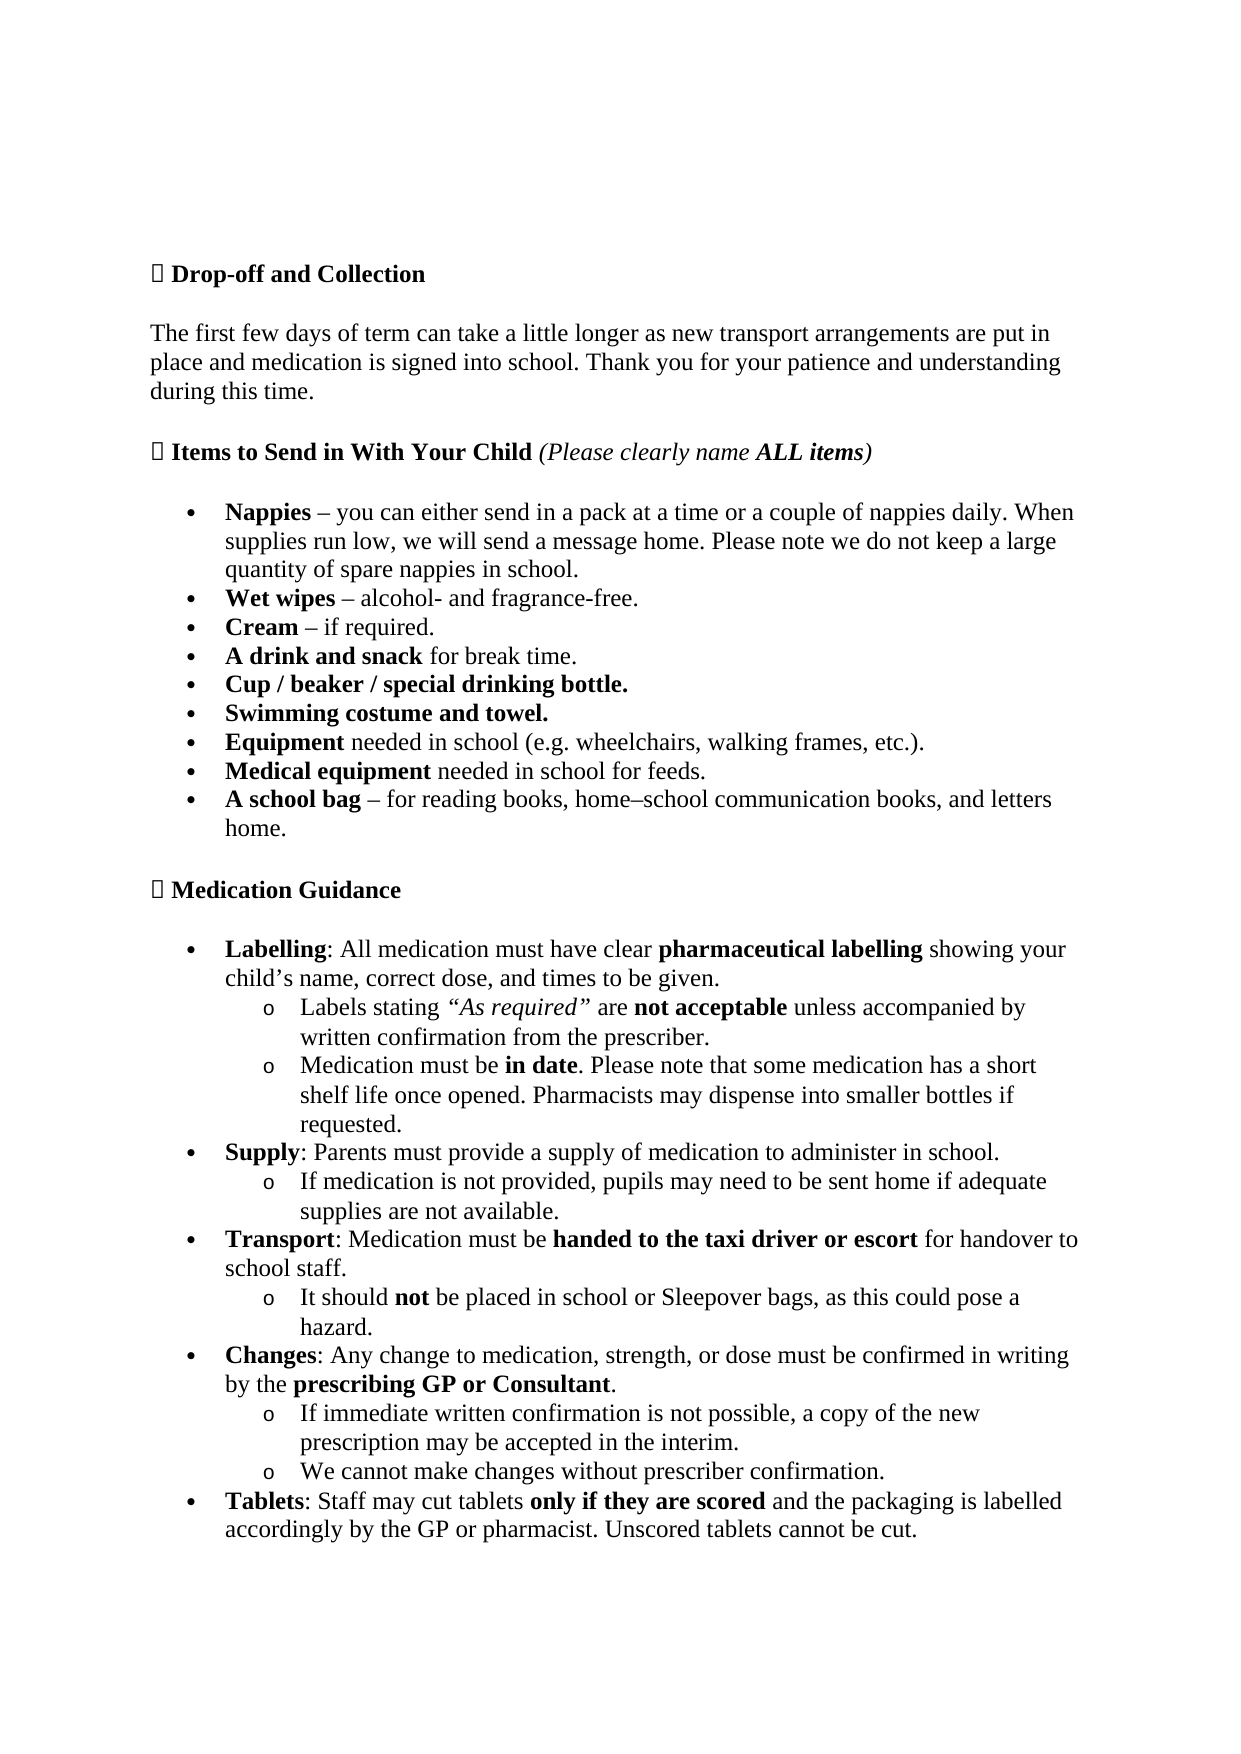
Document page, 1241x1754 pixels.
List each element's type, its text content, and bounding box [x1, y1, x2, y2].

text 🚐 Drop-off and Collection [150, 255, 1090, 289]
list Swimming costume and towel. [187, 698, 1090, 727]
list Supply: Parents must provide a supply of medication to administer in school. [187, 1137, 1090, 1166]
list Transport: Medication must be handed to the taxi driver or escort for handover to school staff. [187, 1224, 1090, 1282]
list Medication must be in date. Please note that some medication has a short shelf life once opened. Pharmacists may dispense into smaller bottles if requested. [262, 1050, 1090, 1137]
list Cream – if required. [187, 612, 1090, 641]
list Tablets: Staff may cut tablets only if they are scored and the packaging is labelled accordingly by the GP or pharmacist. Unscored tablets cannot be cut. [187, 1486, 1090, 1543]
list Changes: Any change to medication, strength, or dose must be confirmed in writing by the prescribing GP or Consultant. [187, 1340, 1090, 1398]
list If immediate written confirmation is not possible, a copy of the new prescription may be accepted in the interim. [262, 1398, 1090, 1456]
list Labels stating “As required” are not acceptable unless accompanied by written confirmation from the prescriber. [262, 992, 1090, 1050]
list Wet wipes – alcohol- and fragrance-free. [187, 583, 1090, 612]
list A drink and snack for break time. [187, 641, 1090, 669]
list Labelling: All medication must have clear pharmaceutical labelling showing your child’s name, correct dose, and times to be given. [187, 934, 1090, 992]
list A school bag – for reading books, home–school communication books, and letters home. [187, 784, 1090, 842]
list Cup / beaker / special drinking bottle. [187, 669, 1090, 698]
text The first few days of term can take a little longer as new transport arrangements are put in place and medication is signed into school. Thank you for your patience and understanding during this time. [150, 318, 1090, 405]
list Nappies – you can either send in a pack at a time or a couple of nappies daily. When supplies run low, we will send a message home. Please note we do not keep a large quantity of spare nappies in school. [187, 497, 1090, 583]
list We cannot make changes without prescriber confirmation. [262, 1456, 1090, 1486]
list It should not be placed in school or Sleepover bags, as this could pose a hazard. [262, 1282, 1090, 1340]
list Equipment needed in school (e.g. wheelchairs, walking frames, etc.). [187, 727, 1090, 756]
text 💊 Medication Guidance [150, 871, 1090, 905]
text 👜 Items to Send in With Your Child (Please clearly name ALL items) [150, 434, 1090, 468]
list Medical equipment needed in school for feeds. [187, 756, 1090, 784]
list If medication is not provided, pupils may need to be sent home if adequate supplies are not available. [262, 1166, 1090, 1224]
